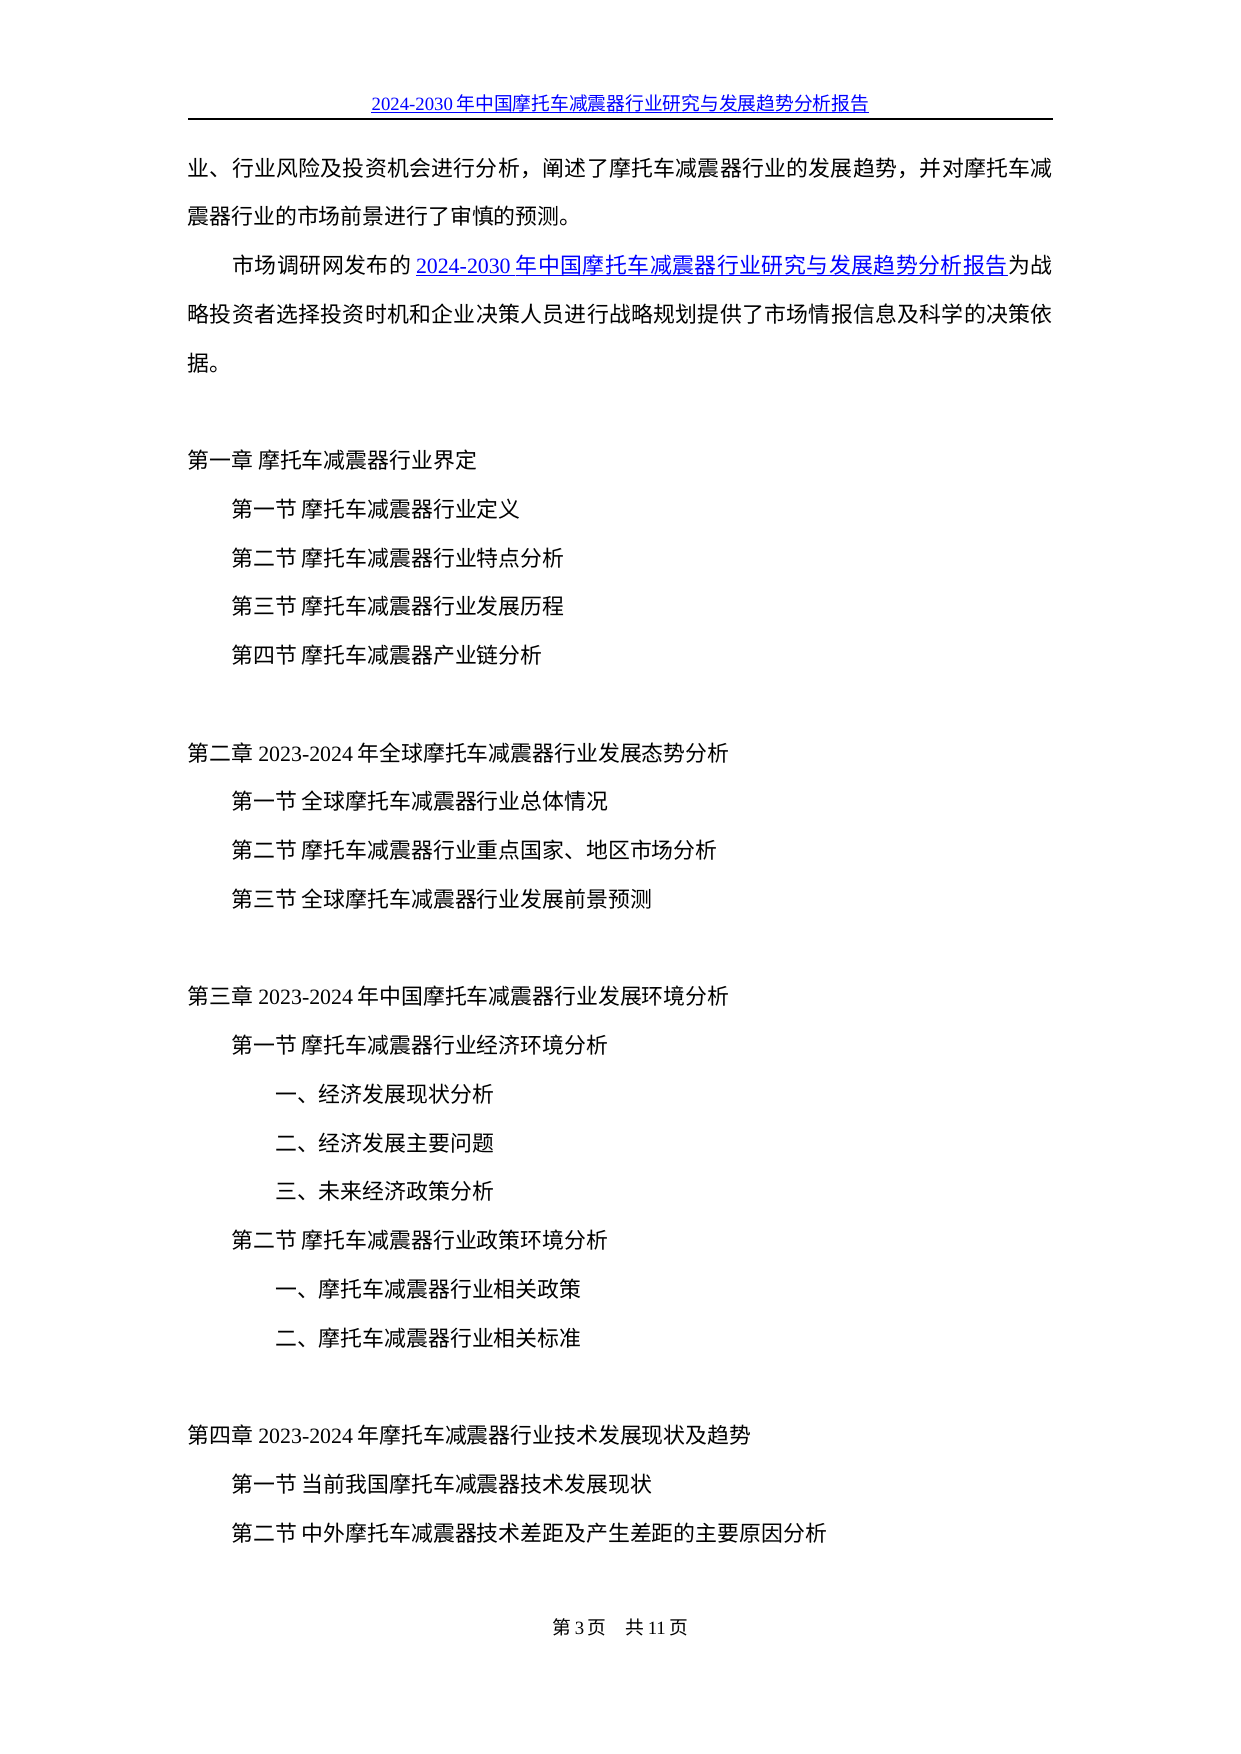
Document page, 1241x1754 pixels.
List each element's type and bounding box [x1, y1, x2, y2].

text [187, 150, 1053, 1548]
